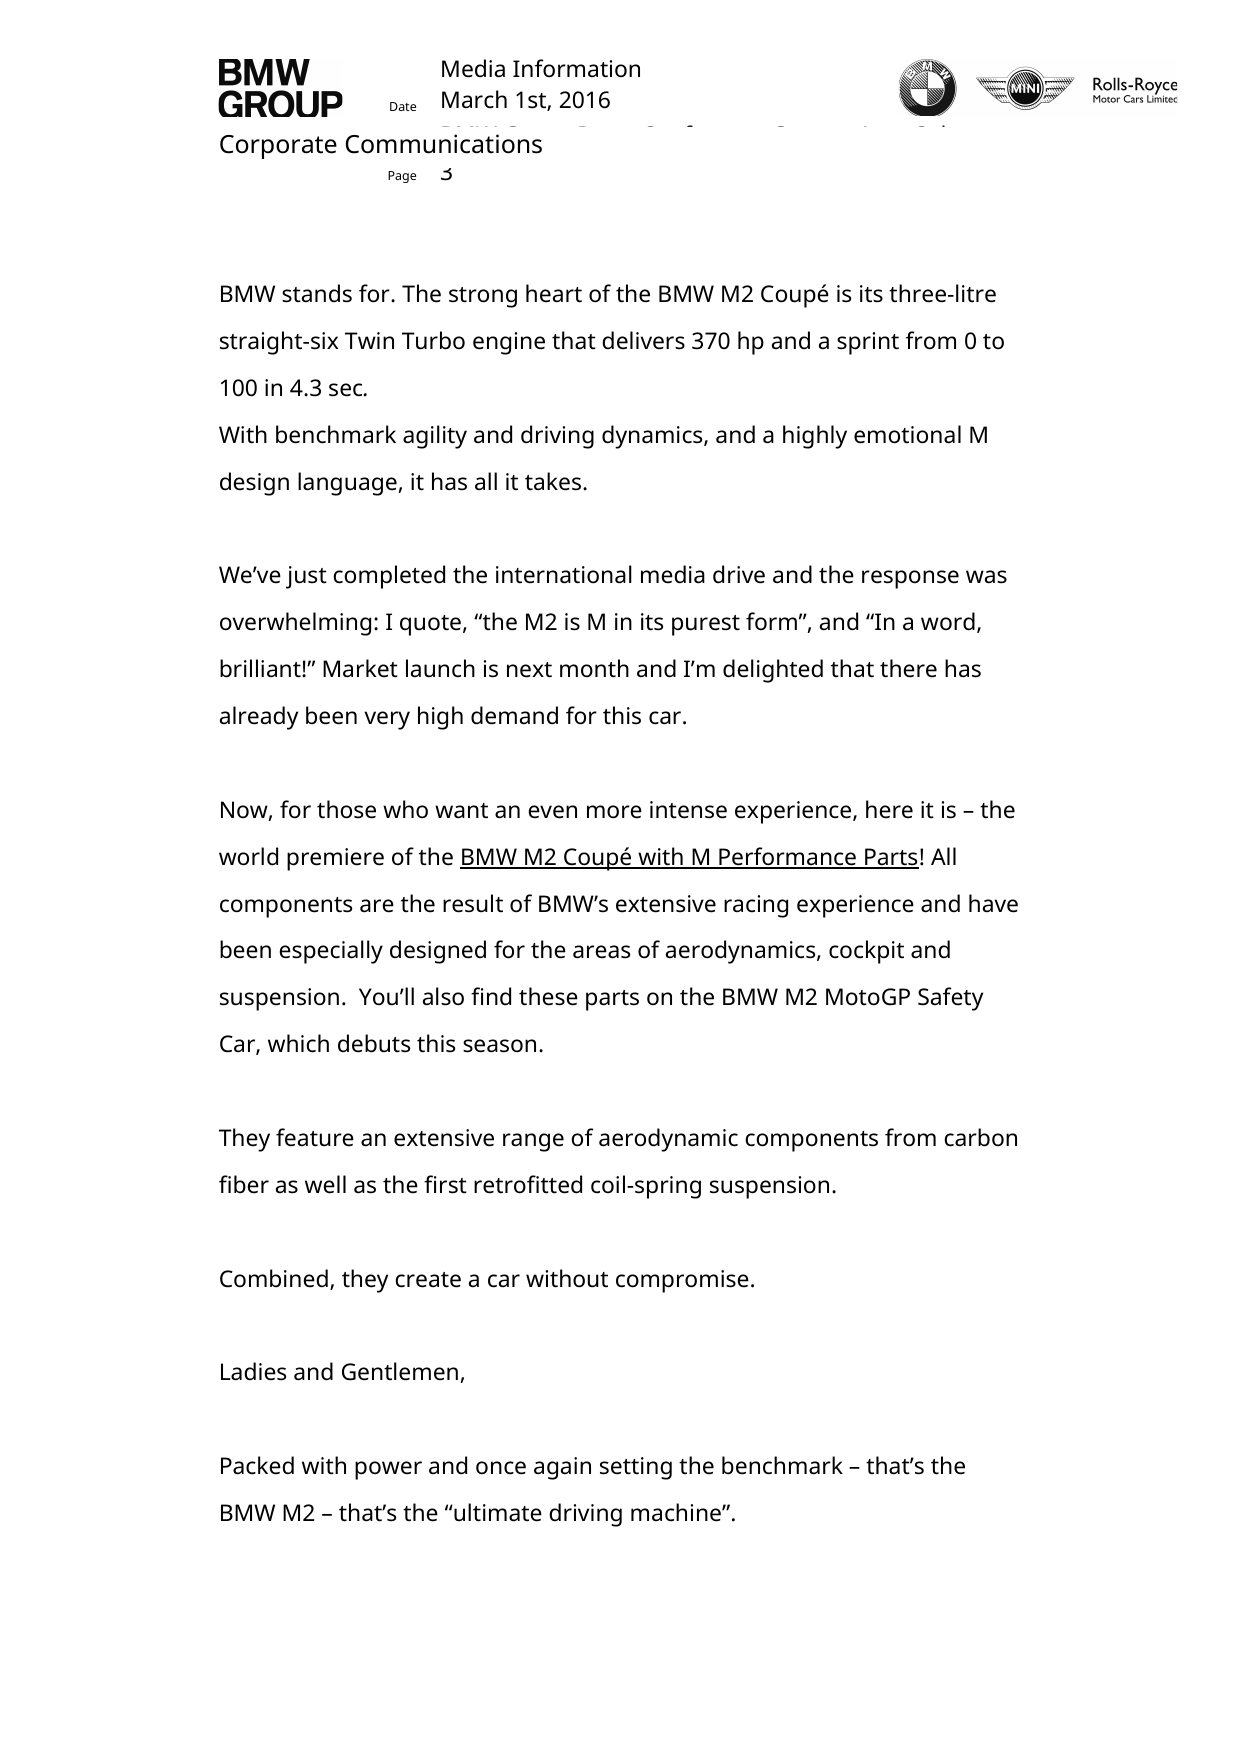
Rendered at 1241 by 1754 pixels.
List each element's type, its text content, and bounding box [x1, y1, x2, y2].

picture [898, 59, 1177, 116]
text Combined, they create a car without compromise. [218, 1262, 1022, 1294]
text They feature an extensive range of aerodynamic components from carbon fiber as well as the first retrofitted coil-spring suspension. [218, 1122, 1022, 1200]
text Now, for those who want an even more intense experience, here it is – the world premiere of the BMW M2 Coupé with M Performance Parts! All components are the result of BMW’s extensive racing experience and have been especially designed for the areas of aerodynamics, cockpit and suspension. You’ll also find these parts on the BMW M2 MotoGP Safety Car, which debuts this season. [218, 794, 1022, 1059]
text With benchmark agility and driving dynamics, and a highly emotional M design language, it has all it takes. [218, 419, 1022, 497]
text Ladies and Gentlemen, [218, 1356, 1022, 1387]
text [218, 278, 1022, 403]
text We’ve just completed the international media drive and the response was overwhelming: I quote, “the M2 is M in its purest form”, and “In a word, brilliant!” Market launch is next month and I’m delighted that there has already been very high demand for this car. [218, 559, 1022, 731]
picture [218, 59, 343, 116]
text Packed with power and once again setting the benchmark – that’s the BMW M2 – that’s the “ultimate driving machine”. [218, 1450, 1022, 1528]
